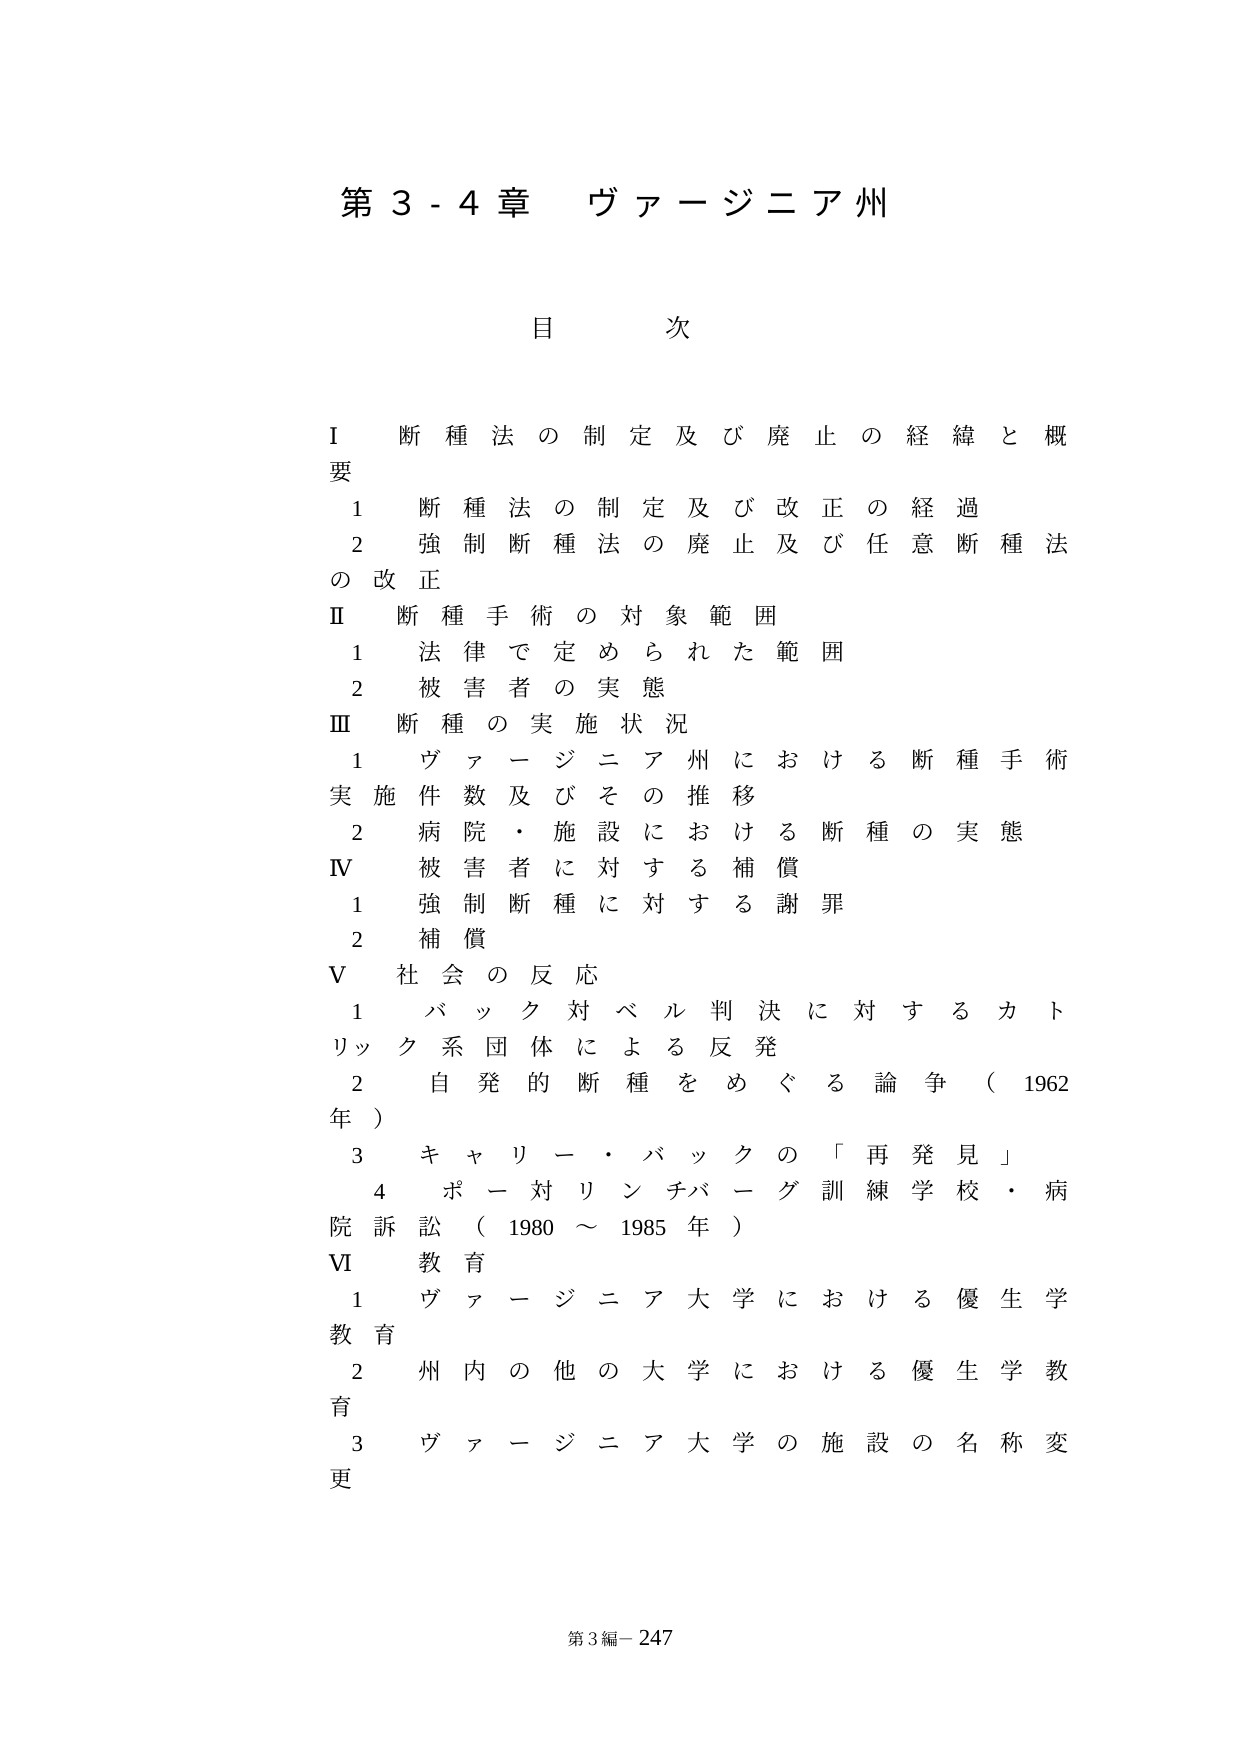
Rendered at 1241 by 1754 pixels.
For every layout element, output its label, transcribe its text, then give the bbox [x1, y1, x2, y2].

text 1 ヴァージニア州における断種手術実施件数及びその推移 [312, 740, 1090, 812]
text 2 被害者の実態 [312, 668, 1090, 704]
text 3 ヴァージニア大学の施設の名称変更 [312, 1423, 1090, 1495]
text Ⅵ 教育 [312, 1243, 1090, 1279]
text Ⅴ 社会の反応 [312, 956, 1090, 992]
text 2 自発的断種をめぐる論争（1962年） [312, 1064, 1090, 1136]
text 2 強制断種法の廃止及び任意断種法の改正 [312, 525, 1090, 597]
text 3 キャリー・バックの「再発見」 [312, 1136, 1090, 1172]
text 1 法律で定められた範囲 [312, 633, 1090, 668]
text 4 ポー対リンチバーグ訓練学校・病院訴訟（1980～1985年） [312, 1172, 1090, 1243]
text Ⅳ 被害者に対する補償 [312, 848, 1090, 884]
text 第３-４章 ヴァージニア州 [150, 165, 1090, 237]
text 1 ヴァージニア大学における優生学教育 [312, 1279, 1090, 1351]
text 2 病院・施設における断種の実態 [312, 812, 1090, 848]
text 2 補償 [312, 920, 1090, 956]
text 1 強制断種に対する謝罪 [312, 884, 1090, 920]
text 目 次 [150, 309, 1090, 345]
text 1 バック対ベル判決に対するカトリック系団体による反発 [312, 992, 1090, 1064]
text Ⅱ 断種手術の対象範囲 [312, 597, 1090, 633]
text 2 州内の他の大学における優生学教育 [312, 1351, 1090, 1423]
text 1 断種法の制定及び改正の経過 [312, 489, 1090, 525]
text Ⅲ 断種の実施状況 [312, 704, 1090, 740]
text Ⅰ 断種法の制定及び廃止の経緯と概要 [312, 417, 1090, 489]
